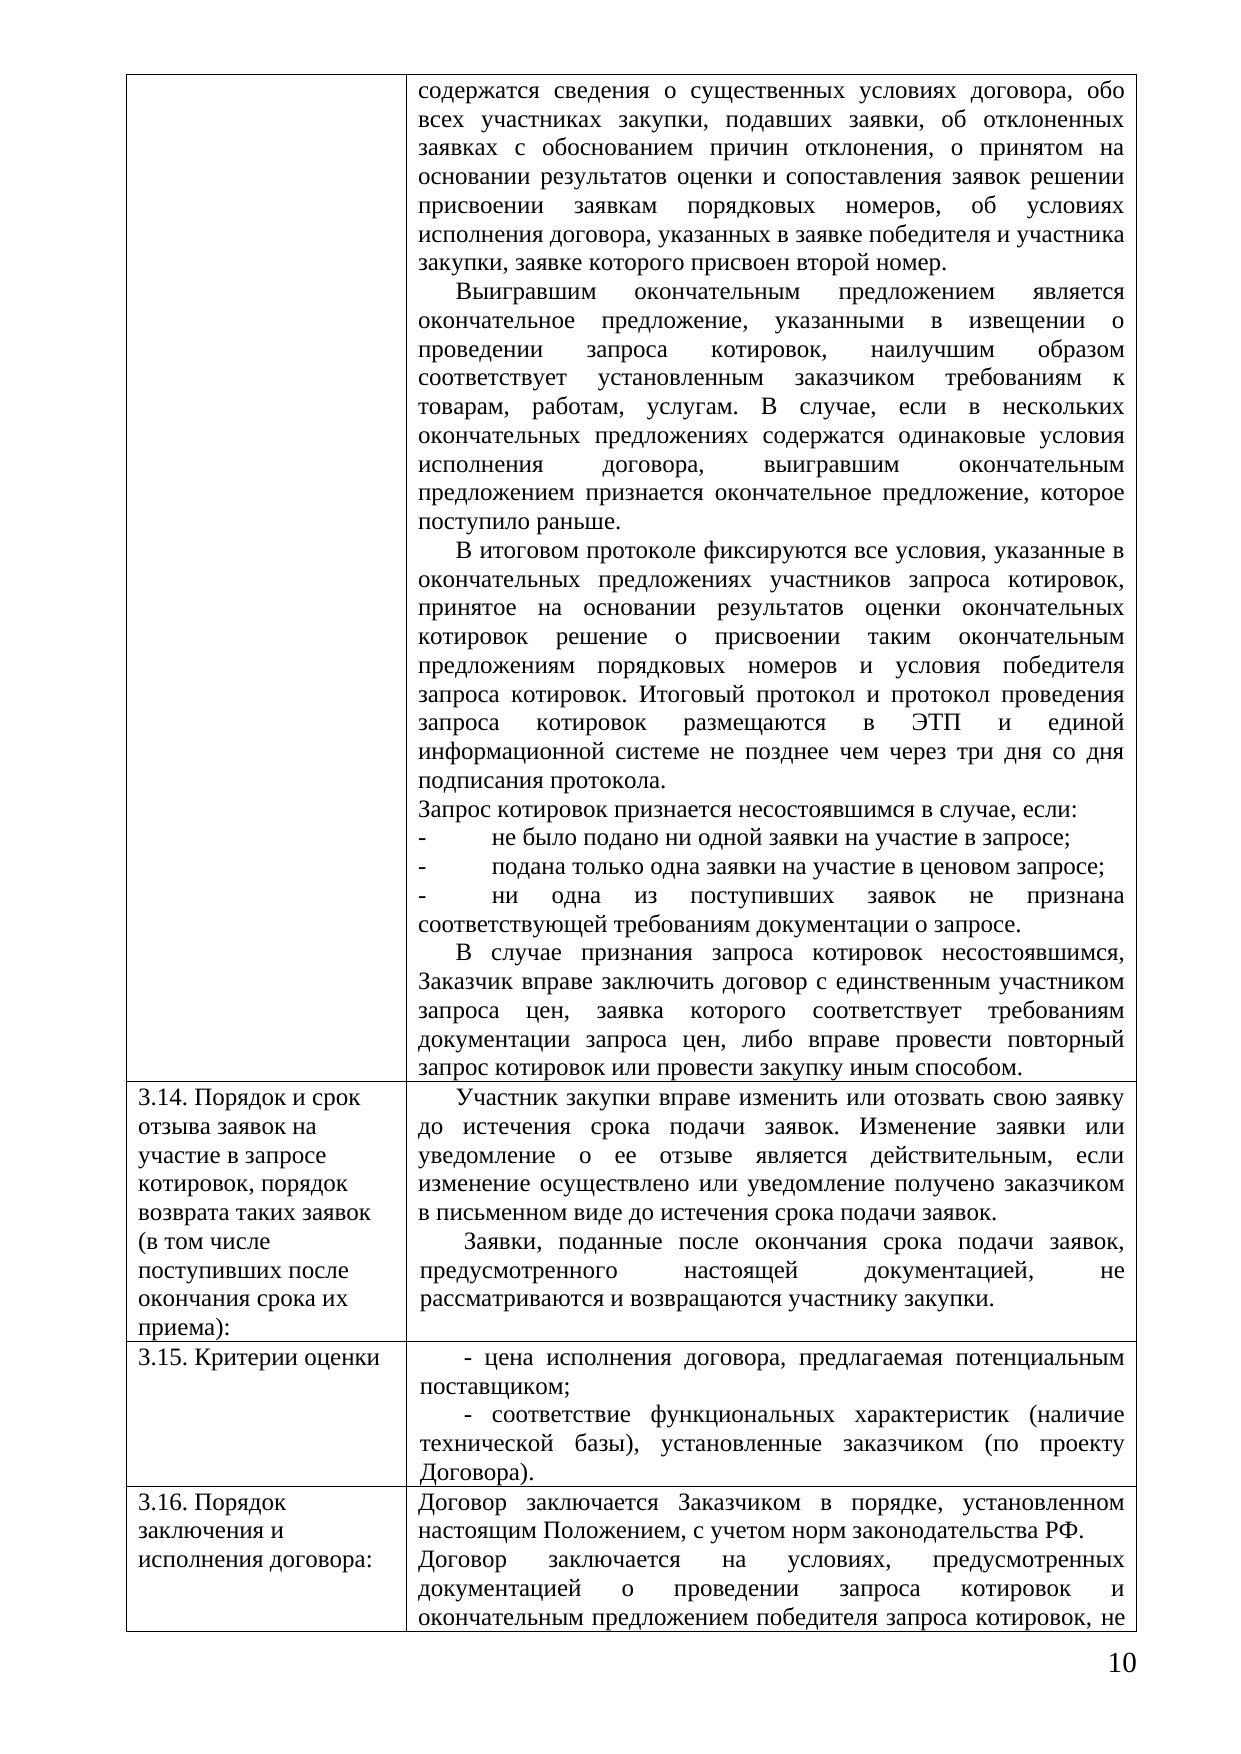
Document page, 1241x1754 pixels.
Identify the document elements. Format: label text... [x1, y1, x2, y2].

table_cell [127, 1487, 406, 1631]
table_cell 3.14. Порядок и срок отзыва заявок на участие в запросе котировок, порядок возврата таких заявок (в том числе поступивших после окончания срока их приема): [127, 1082, 406, 1341]
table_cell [127, 75, 406, 1081]
table_cell - цена исполнения договора, предлагаемая потенциальным поставщиком; - соответствие функциональных характеристик (наличие технической базы), установленные заказчиком (по проекту Договора). [407, 1342, 1136, 1486]
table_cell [407, 1487, 1136, 1631]
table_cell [407, 75, 1136, 1081]
table_cell 3.15. Критерии оценки [127, 1342, 406, 1486]
table_cell Участник закупки вправе изменить или отозвать свою заявку до истечения срока подачи заявок. Изменение заявки или уведомление о ее отзыве является действительным, если изменение осуществлено или уведомление получено заказчиком в письменном виде до истечения срока подачи заявок. Заявки, поданные после окончания срока подачи заявок, предусмотренного настоящей документацией, не рассматриваются и возвращаются участнику закупки. [407, 1082, 1136, 1341]
